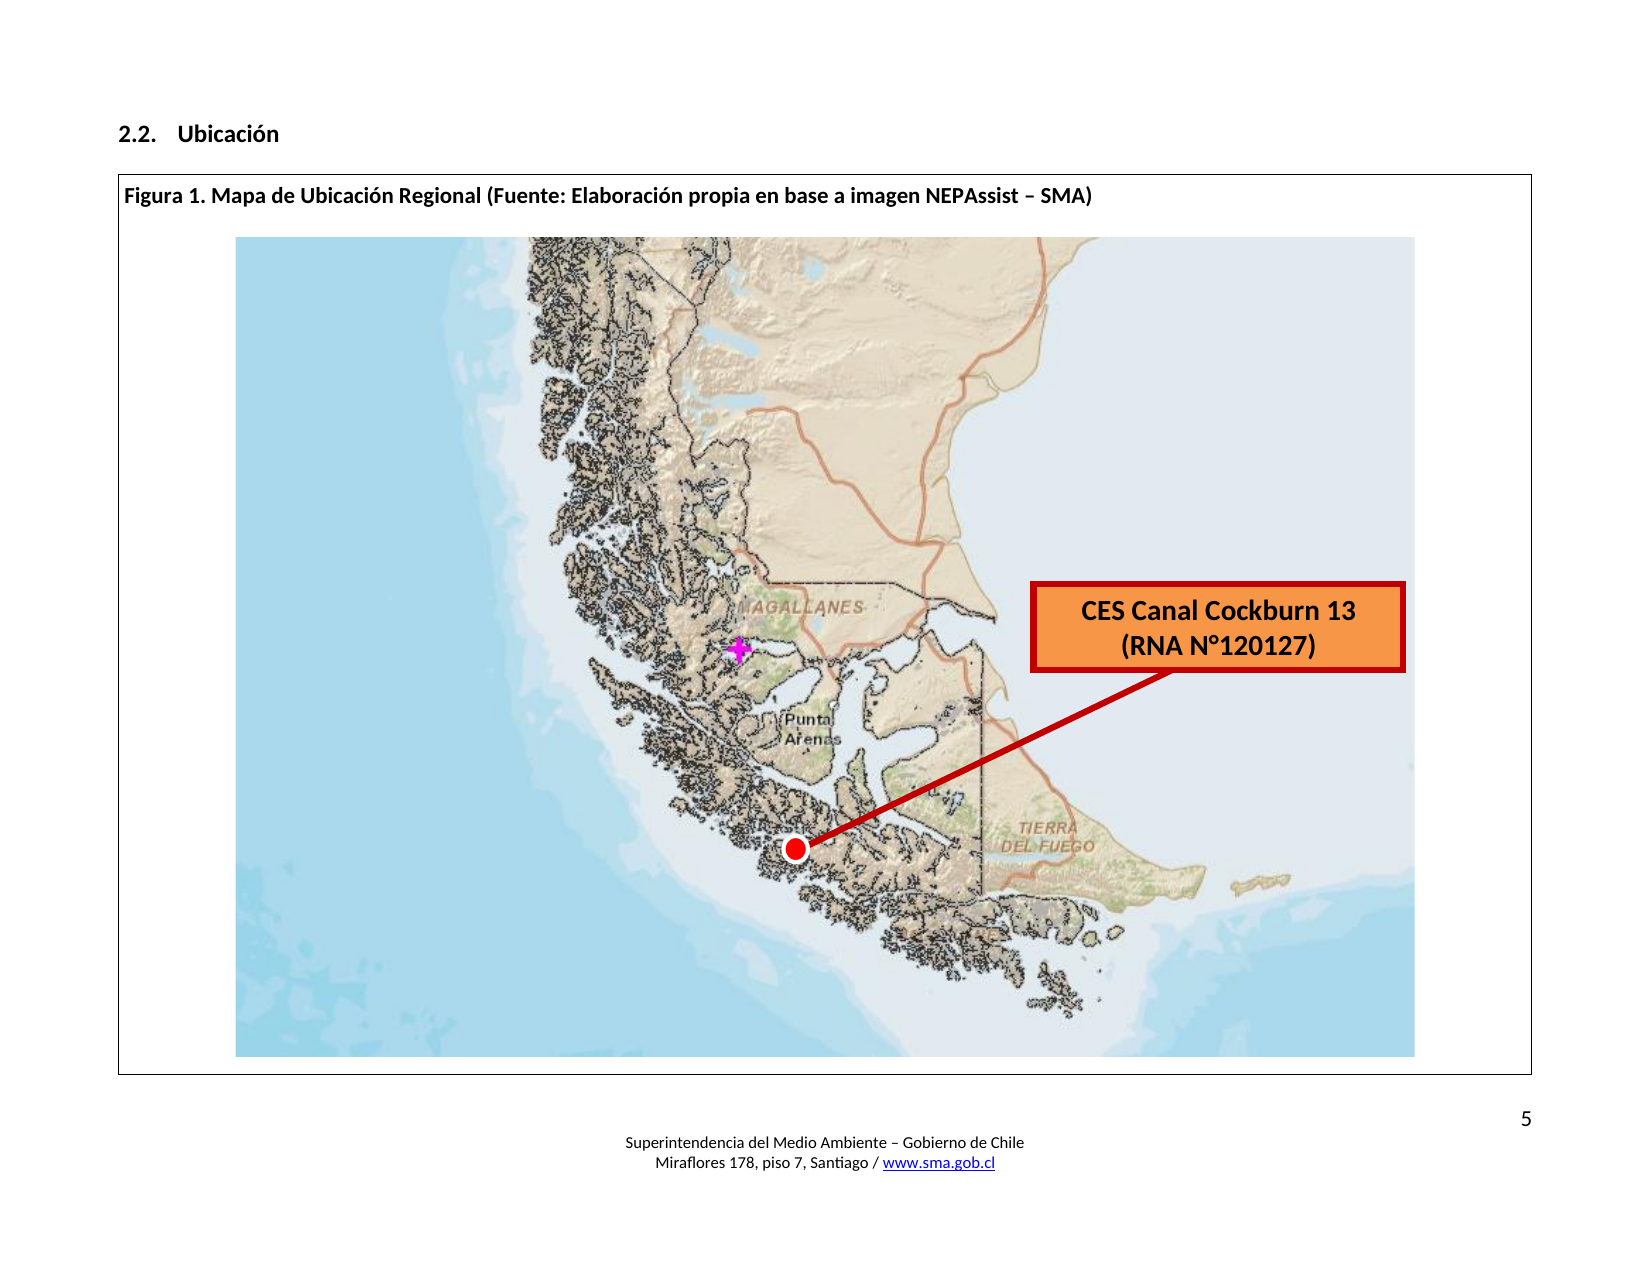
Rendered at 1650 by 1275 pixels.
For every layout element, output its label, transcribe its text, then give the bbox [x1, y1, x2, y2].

table_header Figura 1. Mapa de Ubicación Regional (Fuente: Elaboración propia en base a imagen NEPAssist – SMA) [119, 175, 1531, 1073]
picture [235, 237, 1415, 1057]
subtitle Ubicación [118, 118, 1532, 149]
